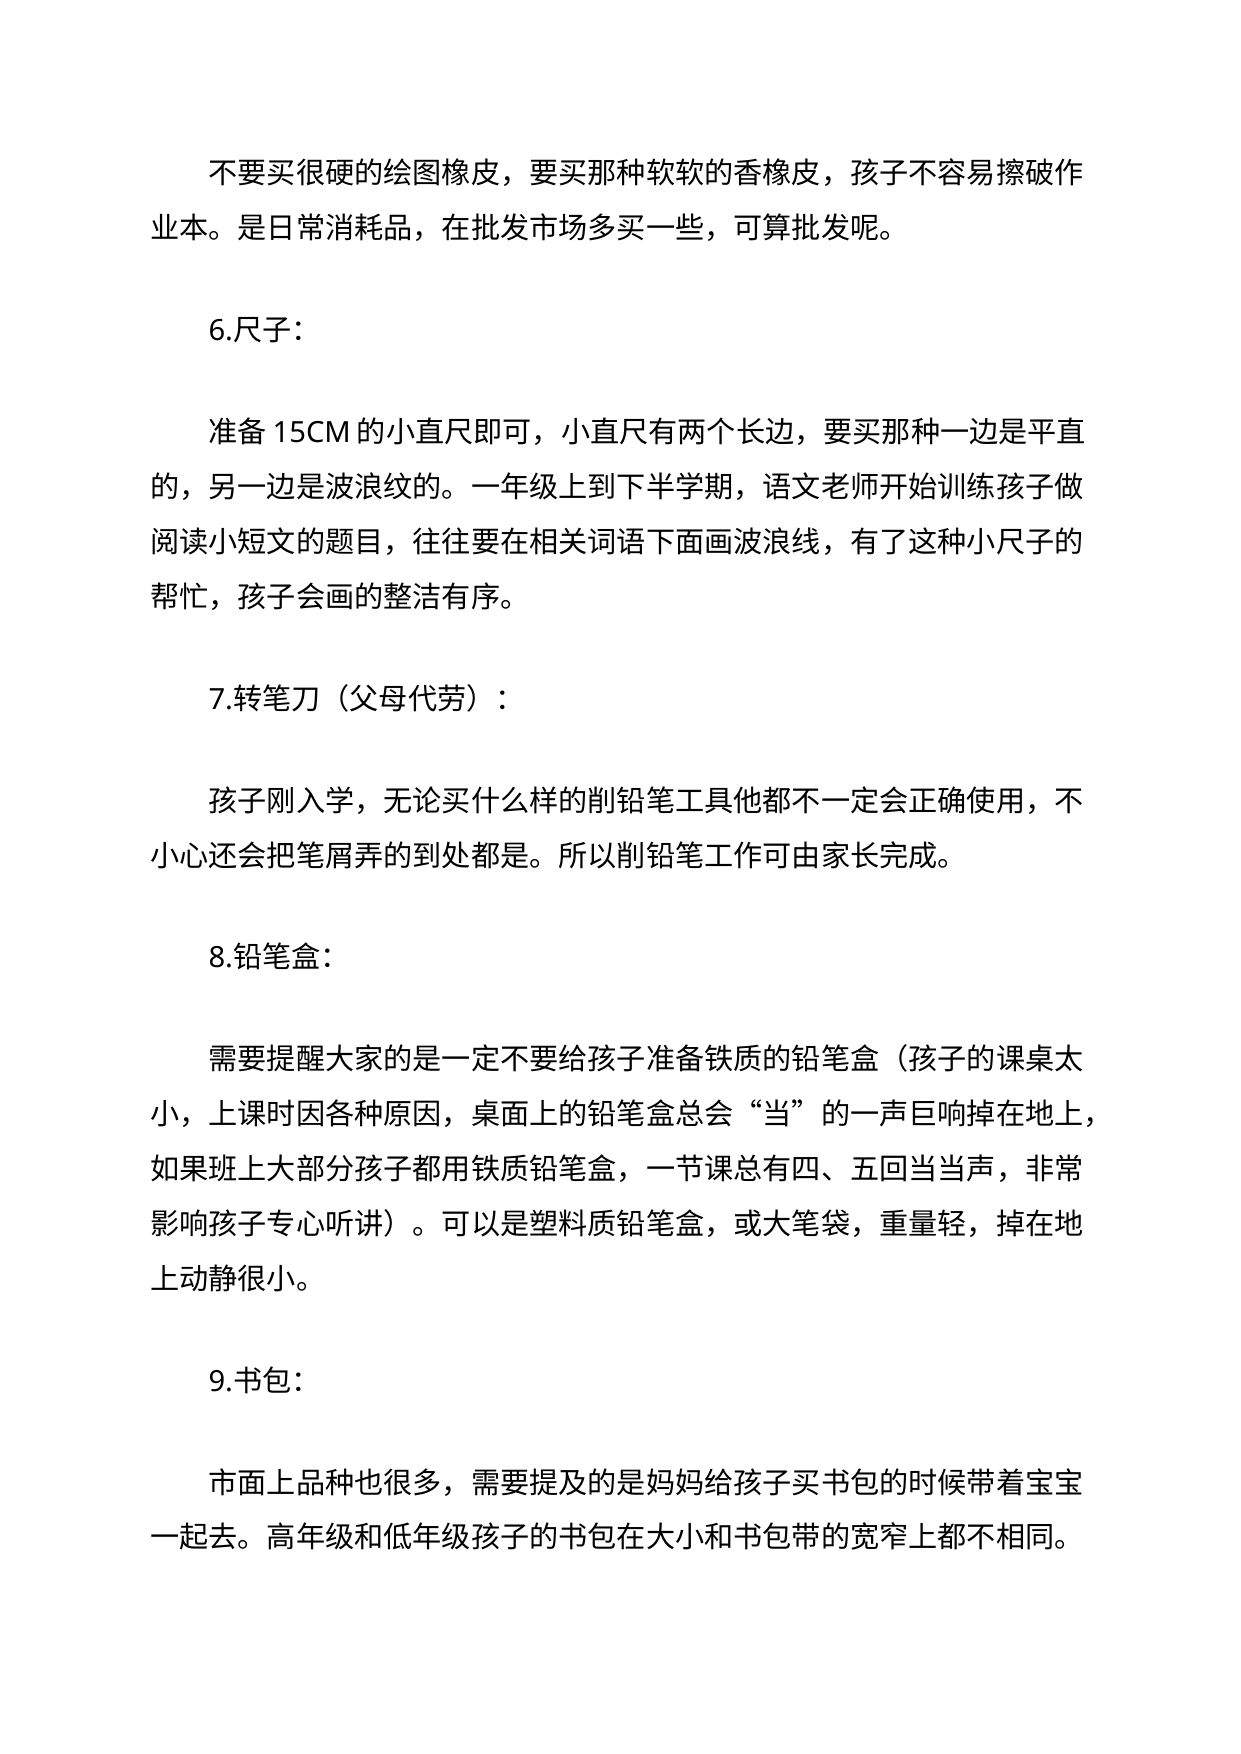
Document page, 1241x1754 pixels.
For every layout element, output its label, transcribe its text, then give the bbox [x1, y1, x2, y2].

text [150, 1459, 1090, 1556]
text 8.铅笔盒： [150, 934, 1090, 976]
text 7.转笔刀（父母代劳）： [150, 675, 1090, 718]
text 需要提醒大家的是一定不要给孩子准备铁质的铅笔盒（孩子的课桌太小，上课时因各种原因，桌面上的铅笔盒总会“当”的一声巨响掉在地上，如果班上大部分孩子都用铁质铅笔盒，一节课总有四、五回当当声，非常影响孩子专心听讲）。可以是塑料质铅笔盒，或大笔袋，重量轻，掉在地上动静很小。 [150, 1036, 1090, 1298]
text 准备15CM的小直尺即可，小直尺有两个长边，要买那种一边是平直的，另一边是波浪纹的。一年级上到下半学期，语文老师开始训练孩子做阅读小短文的题目，往往要在相关词语下面画波浪线，有了这种小尺子的帮忙，孩子会画的整洁有序。 [150, 409, 1090, 616]
text 9.书包： [150, 1357, 1090, 1399]
text 孩子刚入学，无论买什么样的削铅笔工具他都不一定会正确使用，不小心还会把笔屑弄的到处都是。所以削铅笔工作可由家长完成。 [150, 777, 1090, 874]
text 不要买很硬的绘图橡皮，要买那种软软的香橡皮，孩子不容易擦破作业本。是日常消耗品，在批发市场多买一些，可算批发呢。 [150, 150, 1090, 247]
text 6.尺子： [150, 307, 1090, 349]
